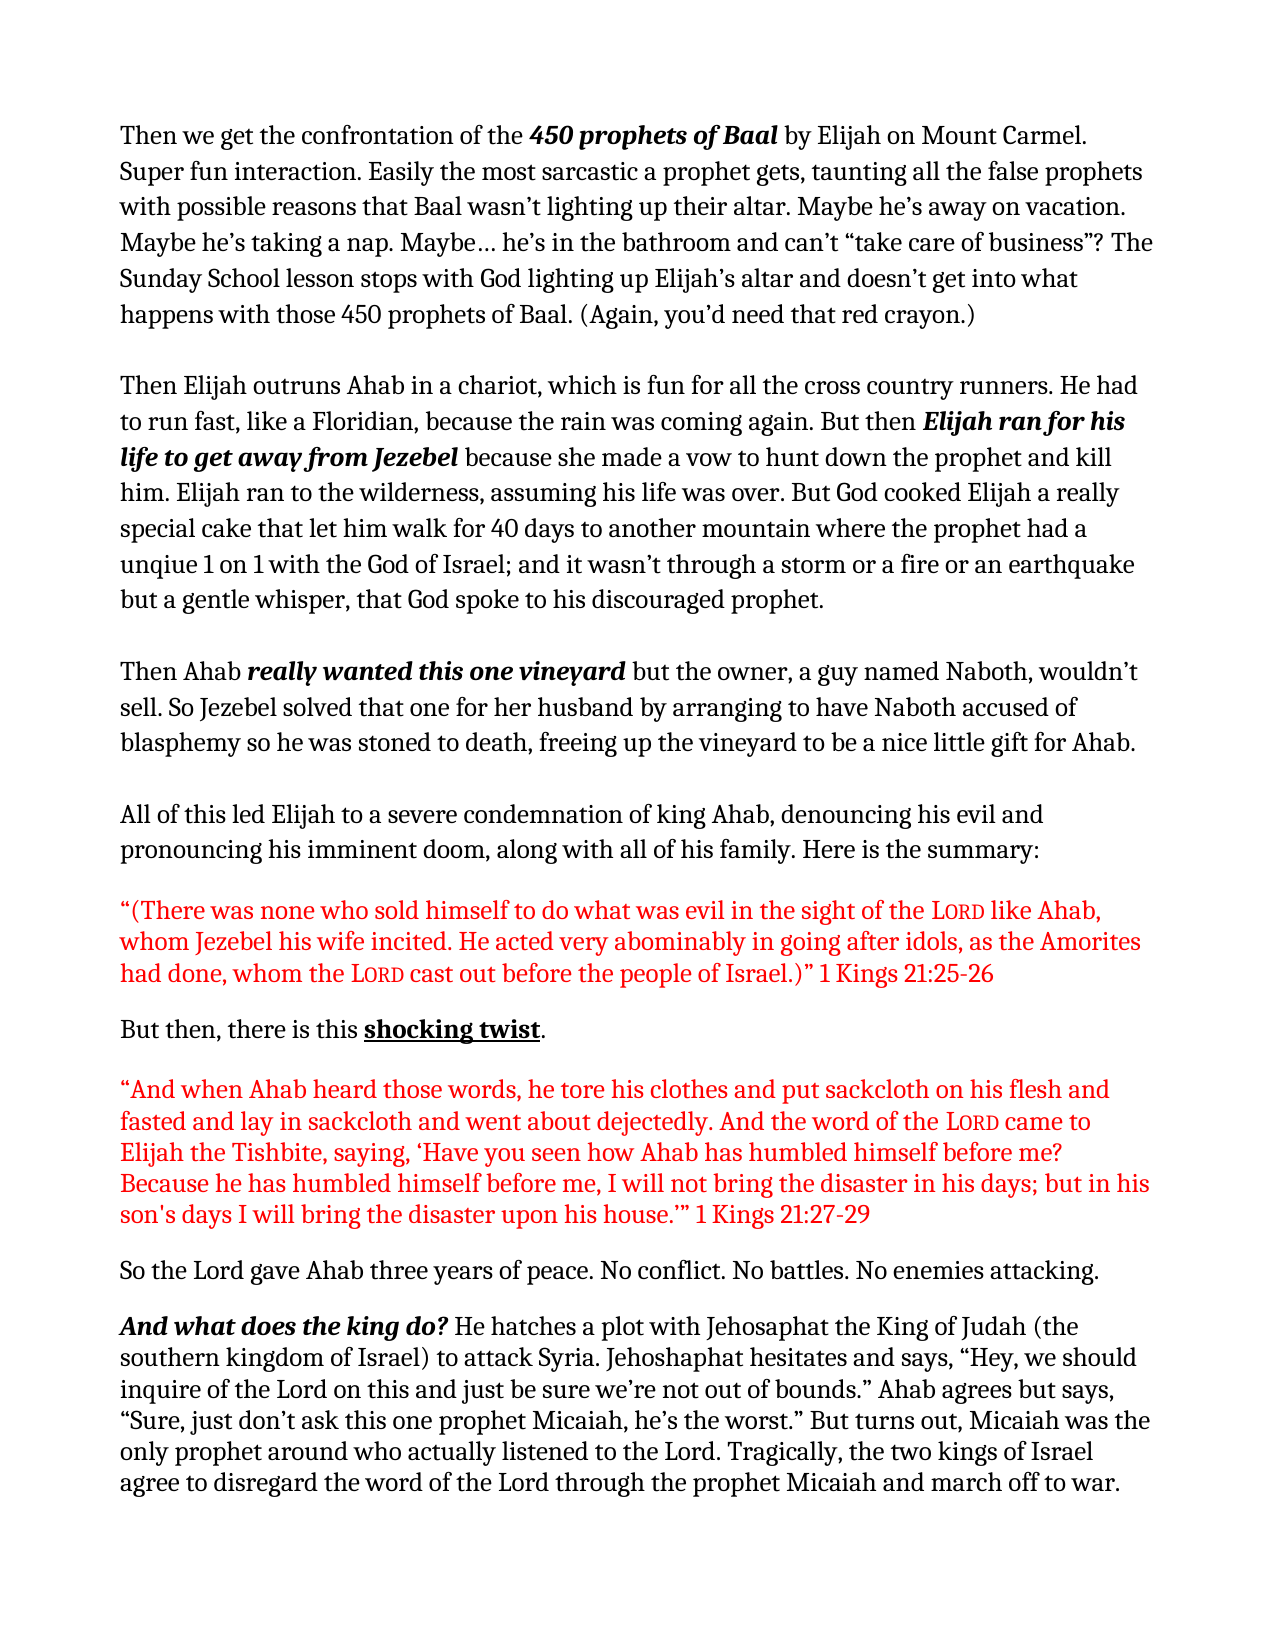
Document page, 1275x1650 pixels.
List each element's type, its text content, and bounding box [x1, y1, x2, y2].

text Then we get the confrontation of the 450 prophets of Baal by Elijah on Mount Carmel. Super fun interaction. Easily the most sarcastic a prophet gets, taunting all the false prophets with possible reasons that Baal wasn’t lighting up their altar. Maybe he’s away on vacation. Maybe he’s taking a nap. Maybe… he’s in the bathroom and can’t “take care of business”? The Sunday School lesson stops with God lighting up Elijah’s altar and doesn’t get into what happens with those 450 prophets of Baal. (Again, you’d need that red crayon.) [120, 120, 1155, 330]
text Then Ahab really wanted this one vineyard but the owner, a guy named Naboth, wouldn’t sell. So Jezebel solved that one for her husband by arranging to have Naboth accused of blasphemy so he was stoned to death, freeing up the vineyard to be a nice little gift for Ahab. [120, 656, 1155, 758]
text All of this led Elijah to a severe condemnation of king Ahab, denouncing his evil and pronouncing his imminent doom, along with all of his family. Here is the summary: [120, 799, 1155, 866]
text “And when Ahab heard those words, he tore his clothes and put sackcloth on his flesh and fasted and lay in sackcloth and went about dejectedly. And the word of the Lord came to Elijah the Tishbite, saying, ‘Have you seen how Ahab has humbled himself before me? Because he has humbled himself before me, I will not bring the disaster in his days; but in his son's days I will bring the disaster upon his house.’” 1 Kings 21:27-29 [120, 1074, 1155, 1230]
text And what does the king do? He hatches a plot with Jehosaphat the King of Judah (the southern kingdom of Israel) to attack Syria. Jehoshaphat hesitates and says, “Hey, we should inquire of the Lord on this and just be sure we’re not out of bounds.” Ahab agrees but says, “Sure, just don’t ask this one prophet Micaiah, he’s the worst.” But turns out, Micaiah was the only prophet around who actually listened to the Lord. Tragically, the two kings of Israel agree to disregard the word of the Lord through the prophet Micaiah and march off to war. [120, 1311, 1155, 1498]
text But then, there is this shocking twist. [120, 1014, 1155, 1045]
text Then Elijah outruns Ahab in a chariot, which is fun for all the cross country runners. He had to run fast, like a Floridian, because the rain was coming again. But then Elijah ran for his life to get away from Jezebel because she made a vow to hunt down the prophet and kill him. Elijah ran to the wilderness, assuming his life was over. But God cooked Elijah a really special cake that let him walk for 40 days to another mountain where the prophet had a unqiue 1 on 1 with the God of Israel; and it wasn’t through a storm or a fire or an earthquake but a gentle whisper, that God spoke to his discouraged prophet. [120, 370, 1155, 616]
text So the Lord gave Ahab three years of peace. No conflict. No battles. No enemies attacking. [120, 1255, 1155, 1286]
text “(There was none who sold himself to do what was evil in the sight of the Lord like Ahab, whom Jezebel his wife incited. He acted very abominably in going after idols, as the Amorites had done, whom the Lord cast out before the people of Israel.)” 1 Kings 21:25-26 [120, 895, 1155, 989]
